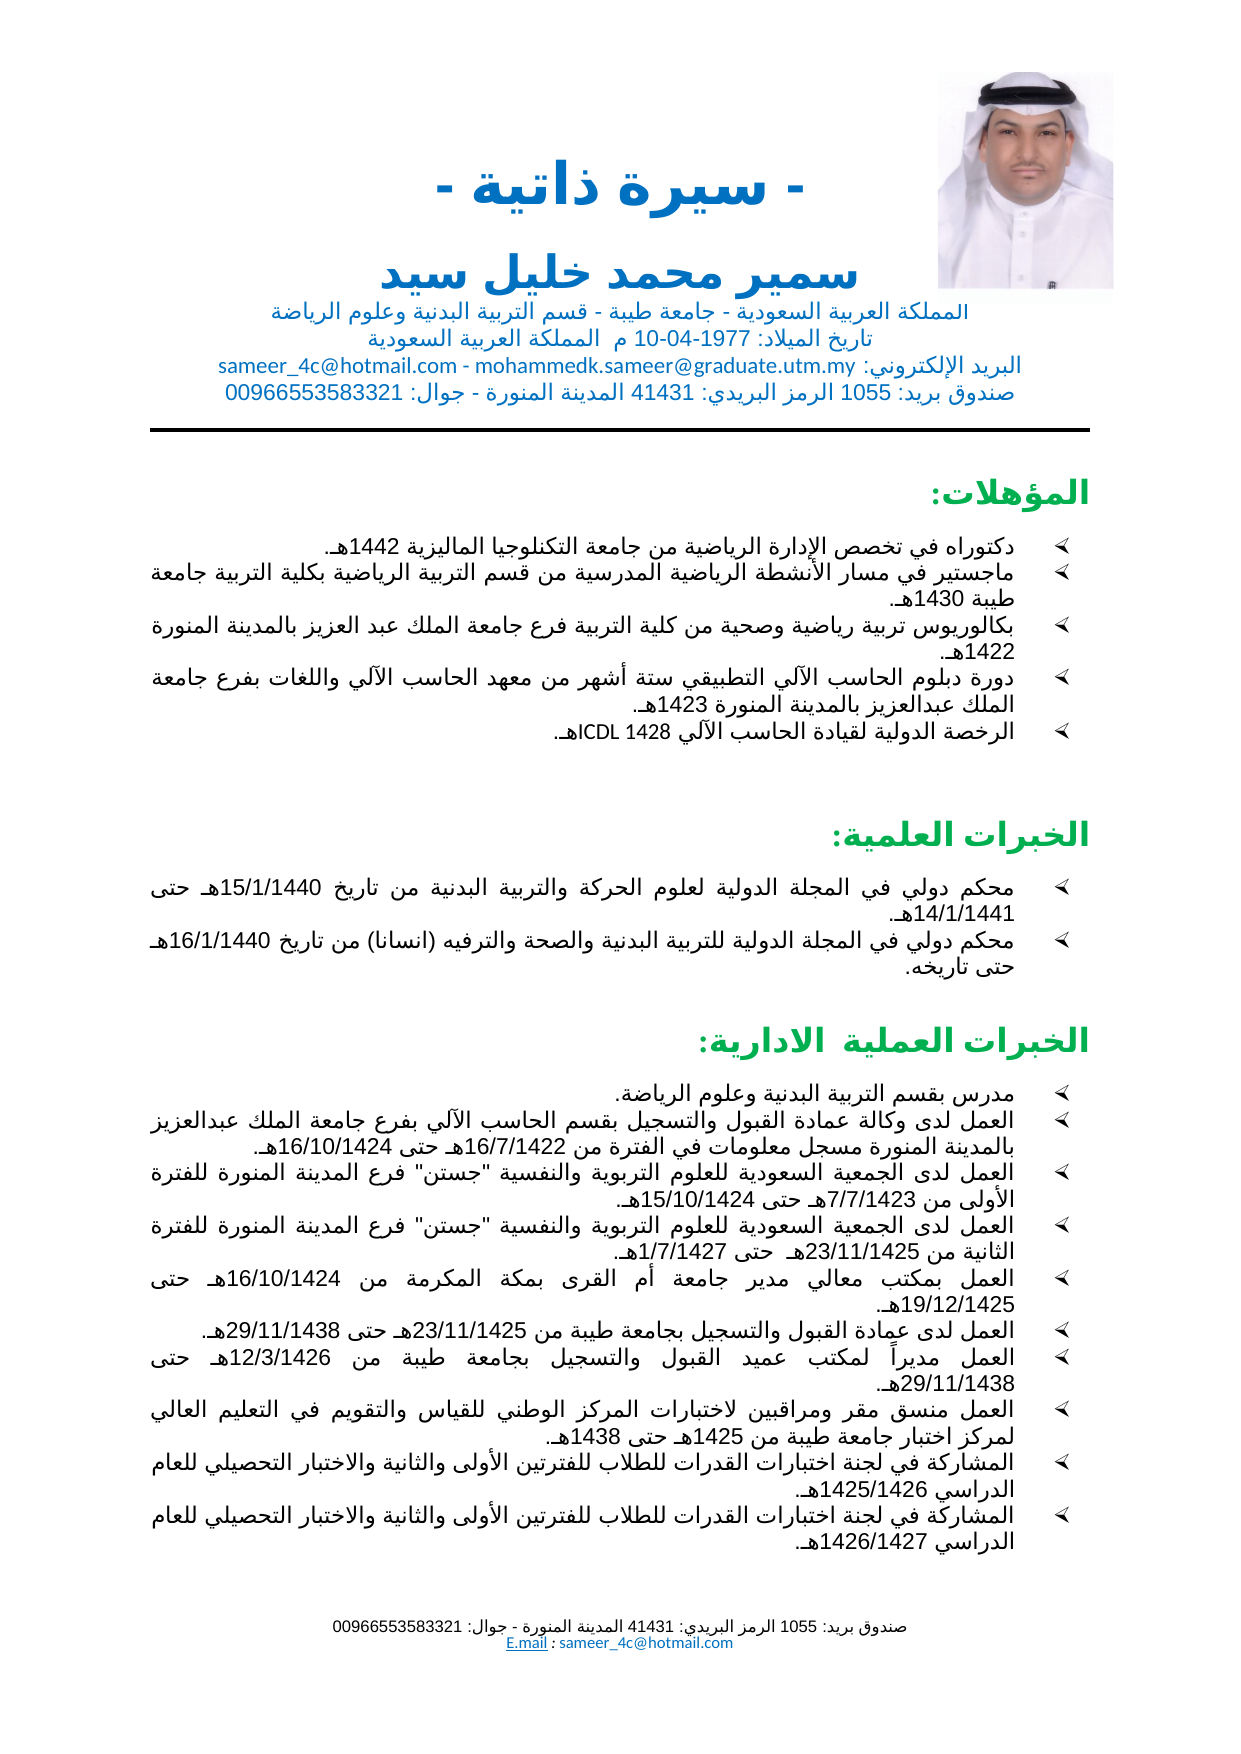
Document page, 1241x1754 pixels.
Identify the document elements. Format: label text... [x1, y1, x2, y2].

list العمل منسق مقر ومراقبين لاختبارات المركز الوطني للقياس والتقويم في التعليم العالي لمركز اختبار جامعة طيبة من 1425هـ حتى 1438هـ. [150, 1396, 1053, 1449]
list الرخصة الدولية لقيادة الحاسب الآلي ICDL 1428هـ. [150, 717, 1053, 745]
list محكم دولي في المجلة الدولية لعلوم الحركة والتربية البدنية من تاريخ 15/1/1440هـ حتى 14/1/1441هـ. [150, 874, 1053, 927]
list محكم دولي في المجلة الدولية للتربية البدنية والصحة والترفيه (انسانا) من تاريخ 16/1/1440هـ حتى تاريخه. [150, 927, 1053, 979]
subtitle المؤهلات: [150, 473, 1090, 512]
list العمل لدى عمادة القبول والتسجيل بجامعة طيبة من 23/11/1425هـ حتى 29/11/1438هـ. [150, 1317, 1053, 1344]
list المشاركة في لجنة اختبارات القدرات للطلاب للفترتين الأولى والثانية والاختبار التحصيلي للعام الدراسي 1425/1426هـ. [150, 1449, 1053, 1502]
list العمل لدى وكالة عمادة القبول والتسجيل بقسم الحاسب الآلي بفرع جامعة الملك عبدالعزيز بالمدينة المنورة مسجل معلومات في الفترة من 16/7/1422هـ حتى 16/10/1424هـ. [150, 1107, 1053, 1159]
list العمل لدى الجمعية السعودية للعلوم التربوية والنفسية "جستن" فرع المدينة المنورة للفترة الثانية من 23/11/1425هـ حتى 1/7/1427هـ. [150, 1212, 1053, 1265]
list دورة دبلوم الحاسب الآلي التطبيقي ستة أشهر من معهد الحاسب الآلي واللغات بفرع جامعة الملك عبدالعزيز بالمدينة المنورة 1423هـ. [150, 664, 1053, 717]
subtitle الخبرات العلمية: [150, 815, 1090, 853]
picture [937, 72, 1114, 304]
list دكتوراه في تخصص الإدارة الرياضية من جامعة التكنلوجيا الماليزية 1442هـ. [150, 533, 1053, 559]
list بكالوريوس تربية رياضية وصحية من كلية التربية فرع جامعة الملك عبد العزيز بالمدينة المنورة 1422هـ. [150, 612, 1053, 664]
text المملكة العربية السعودية - جامعة طيبة - قسم التربية البدنية وعلوم الرياضة [150, 298, 1090, 324]
list ماجستير في مسار الأنشطة الرياضية المدرسية من قسم التربية الرياضية بكلية التربية جامعة طيبة 1430هـ. [150, 559, 1053, 612]
title - سيرة ذاتية - [150, 150, 937, 217]
subtitle الخبرات العملية الادارية: [150, 1021, 1090, 1059]
list مدرس بقسم التربية البدنية وعلوم الرياضة. [150, 1080, 1053, 1107]
list العمل لدى الجمعية السعودية للعلوم التربوية والنفسية "جستن" فرع المدينة المنورة للفترة الأولى من 7/7/1423هـ حتى 15/10/1424هـ. [150, 1159, 1053, 1212]
list المشاركة في لجنة اختبارات القدرات للطلاب للفترتين الأولى والثانية والاختبار التحصيلي للعام الدراسي 1426/1427هـ. [150, 1502, 1053, 1554]
text صندوق بريد: 1055 الرمز البريدي: 41431 المدينة المنورة - جوال: 00966553583321 [150, 379, 1090, 405]
text البريد الإلكتروني: sameer_4c@hotmail.com - mohammedk.sameer@graduate.utm.my [150, 351, 1090, 379]
list العمل بمكتب معالي مدير جامعة أم القرى بمكة المكرمة من 16/10/1424هـ حتى 19/12/1425هـ. [150, 1265, 1053, 1317]
text سمير محمد خليل سيد [150, 246, 937, 298]
list العمل مديراً لمكتب عميد القبول والتسجيل بجامعة طيبة من 12/3/1426هـ حتى 29/11/1438هـ. [150, 1344, 1053, 1396]
text تاريخ الميلاد: 1977-04-10 م المملكة العربية السعودية [150, 324, 1090, 351]
